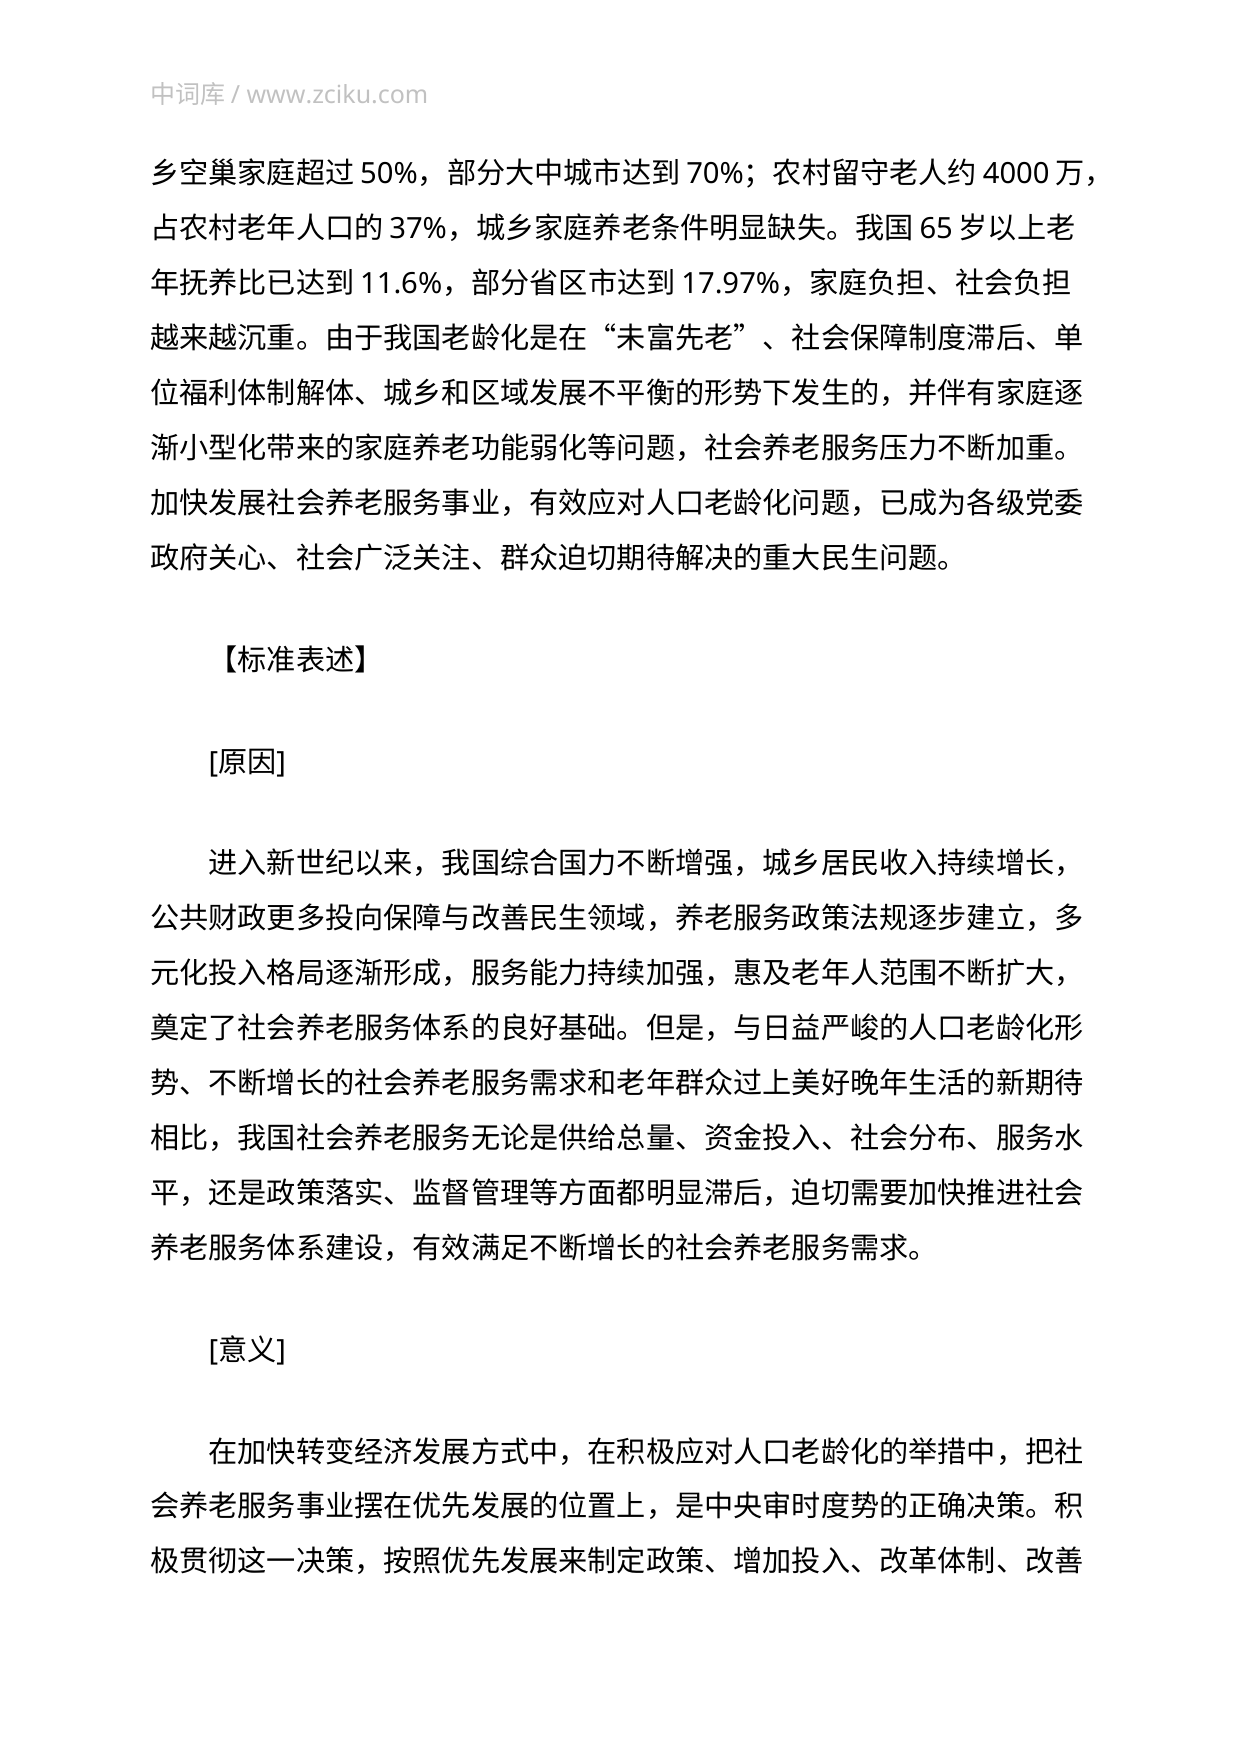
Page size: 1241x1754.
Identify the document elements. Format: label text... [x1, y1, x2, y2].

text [150, 150, 1090, 577]
text 【标准表述】 [150, 636, 1090, 679]
text [原因] [150, 738, 1090, 781]
text 进入新世纪以来，我国综合国力不断增强，城乡居民收入持续增长，公共财政更多投向保障与改善民生领域，养老服务政策法规逐步建立，多元化投入格局逐渐形成，服务能力持续加强，惠及老年人范围不断扩大，奠定了社会养老服务体系的良好基础。但是，与日益严峻的人口老龄化形势、不断增长的社会养老服务需求和老年群众过上美好晚年生活的新期待相比，我国社会养老服务无论是供给总量、资金投入、社会分布、服务水平，还是政策落实、监督管理等方面都明显滞后，迫切需要加快推进社会养老服务体系建设，有效满足不断增长的社会养老服务需求。 [150, 840, 1090, 1267]
text [意义] [150, 1326, 1090, 1368]
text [150, 1428, 1090, 1580]
